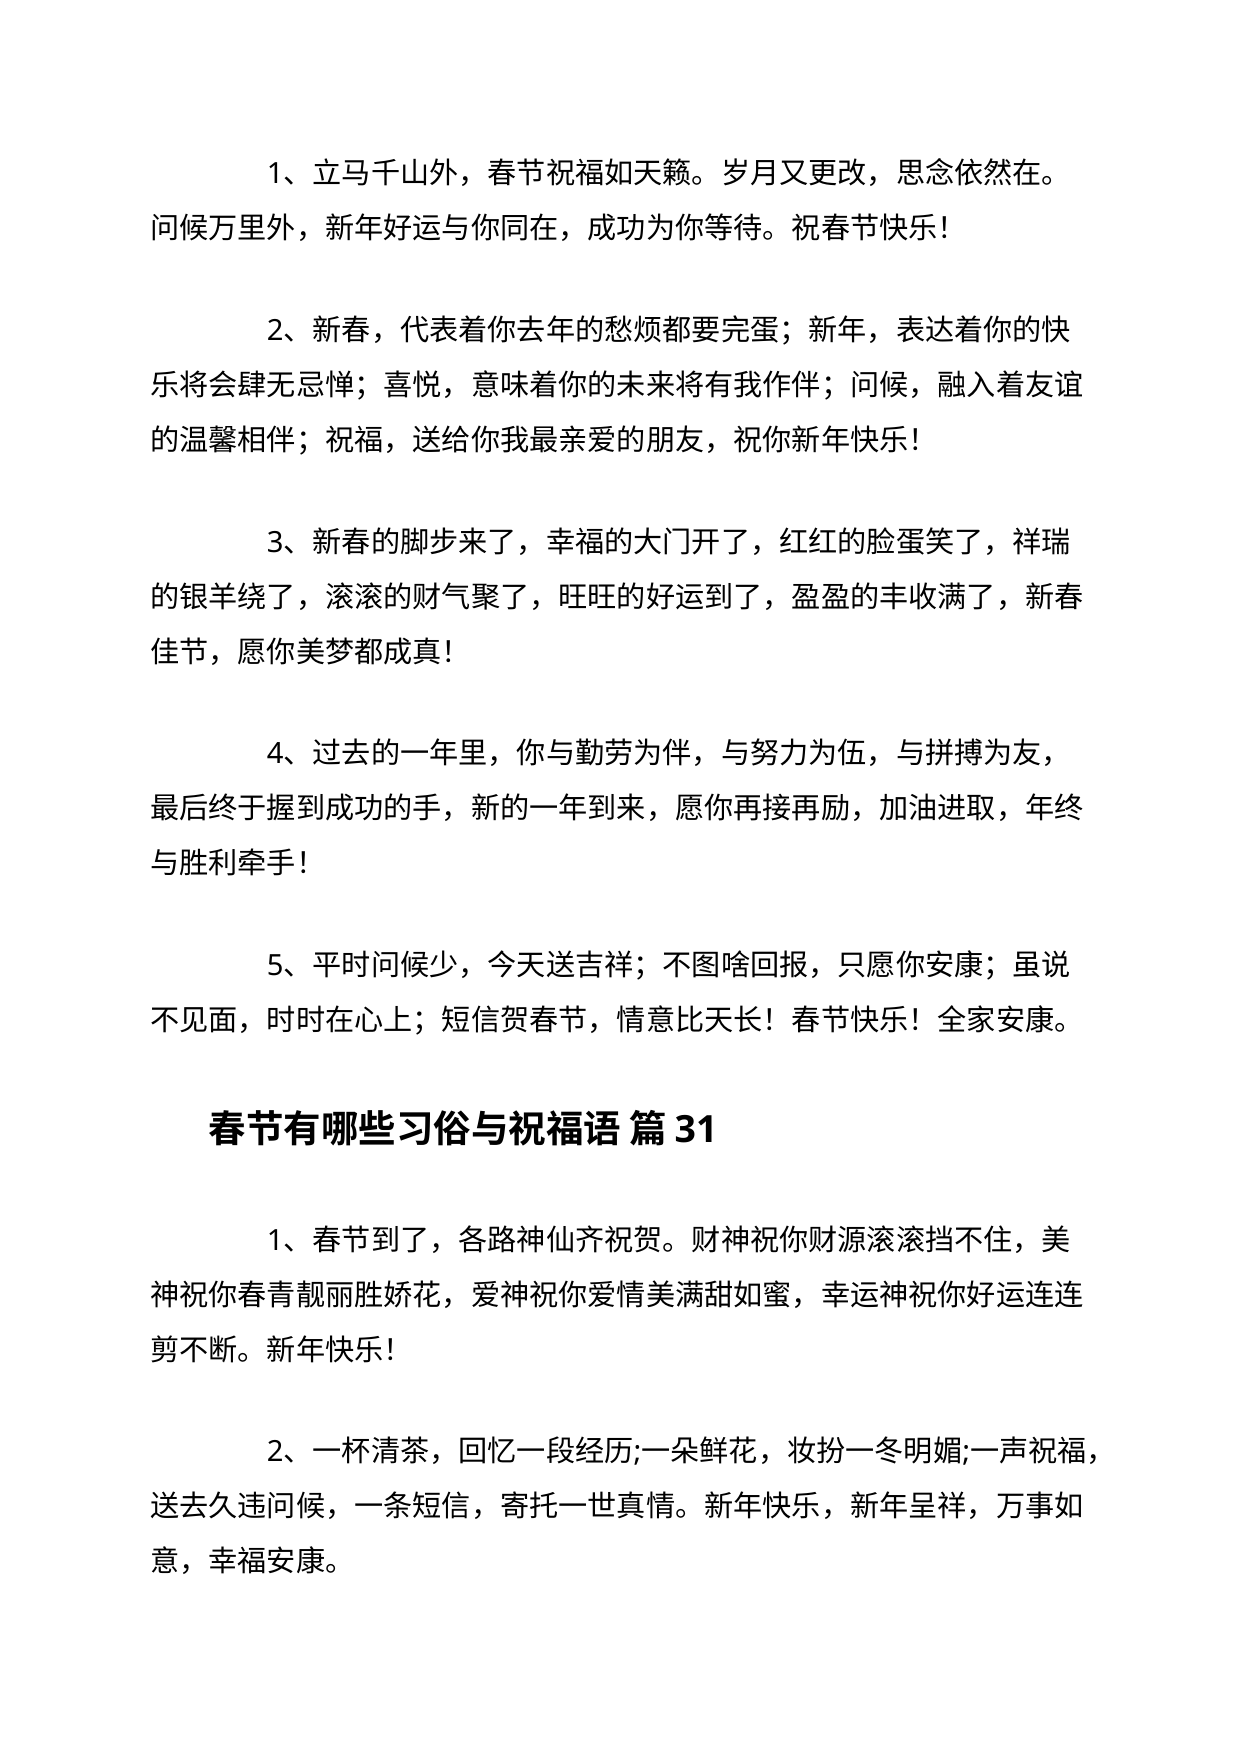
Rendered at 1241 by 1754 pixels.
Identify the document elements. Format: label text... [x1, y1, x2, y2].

text 4、过去的一年里，你与勤劳为伴，与努力为伍，与拼搏为友，最后终于握到成功的手，新的一年到来，愿你再接再励，加油进取，年终与胜利牵手！ [150, 730, 1090, 882]
text 1、春节到了，各路神仙齐祝贺。财神祝你财源滚滚挡不住，美神祝你春青靓丽胜娇花，爱神祝你爱情美满甜如蜜，幸运神祝你好运连连剪不断。新年快乐！ [150, 1216, 1090, 1368]
text 3、新春的脚步来了，幸福的大门开了，红红的脸蛋笑了，祥瑞的银羊绕了，滚滚的财气聚了，旺旺的好运到了，盈盈的丰收满了，新春佳节，愿你美梦都成真！ [150, 518, 1090, 671]
text 2、一杯清茶，回忆一段经历;一朵鲜花，妆扮一冬明媚;一声祝福，送去久违问候，一条短信，寄托一世真情。新年快乐，新年呈祥，万事如意，幸福安康。 [150, 1428, 1090, 1580]
text 2、新春，代表着你去年的愁烦都要完蛋；新年，表达着你的快乐将会肆无忌惮；喜悦，意味着你的未来将有我作伴；问候，融入着友谊的温馨相伴；祝福，送给你我最亲爱的朋友，祝你新年快乐！ [150, 307, 1090, 459]
text 1、立马千山外，春节祝福如天籁。岁月又更改，思念依然在。问候万里外，新年好运与你同在，成功为你等待。祝春节快乐！ [150, 150, 1090, 247]
text 春节有哪些习俗与祝福语 篇31 [150, 1098, 1090, 1153]
text 5、平时问候少，今天送吉祥；不图啥回报，只愿你安康；虽说不见面，时时在心上；短信贺春节，情意比天长！春节快乐！全家安康。 [150, 942, 1090, 1039]
